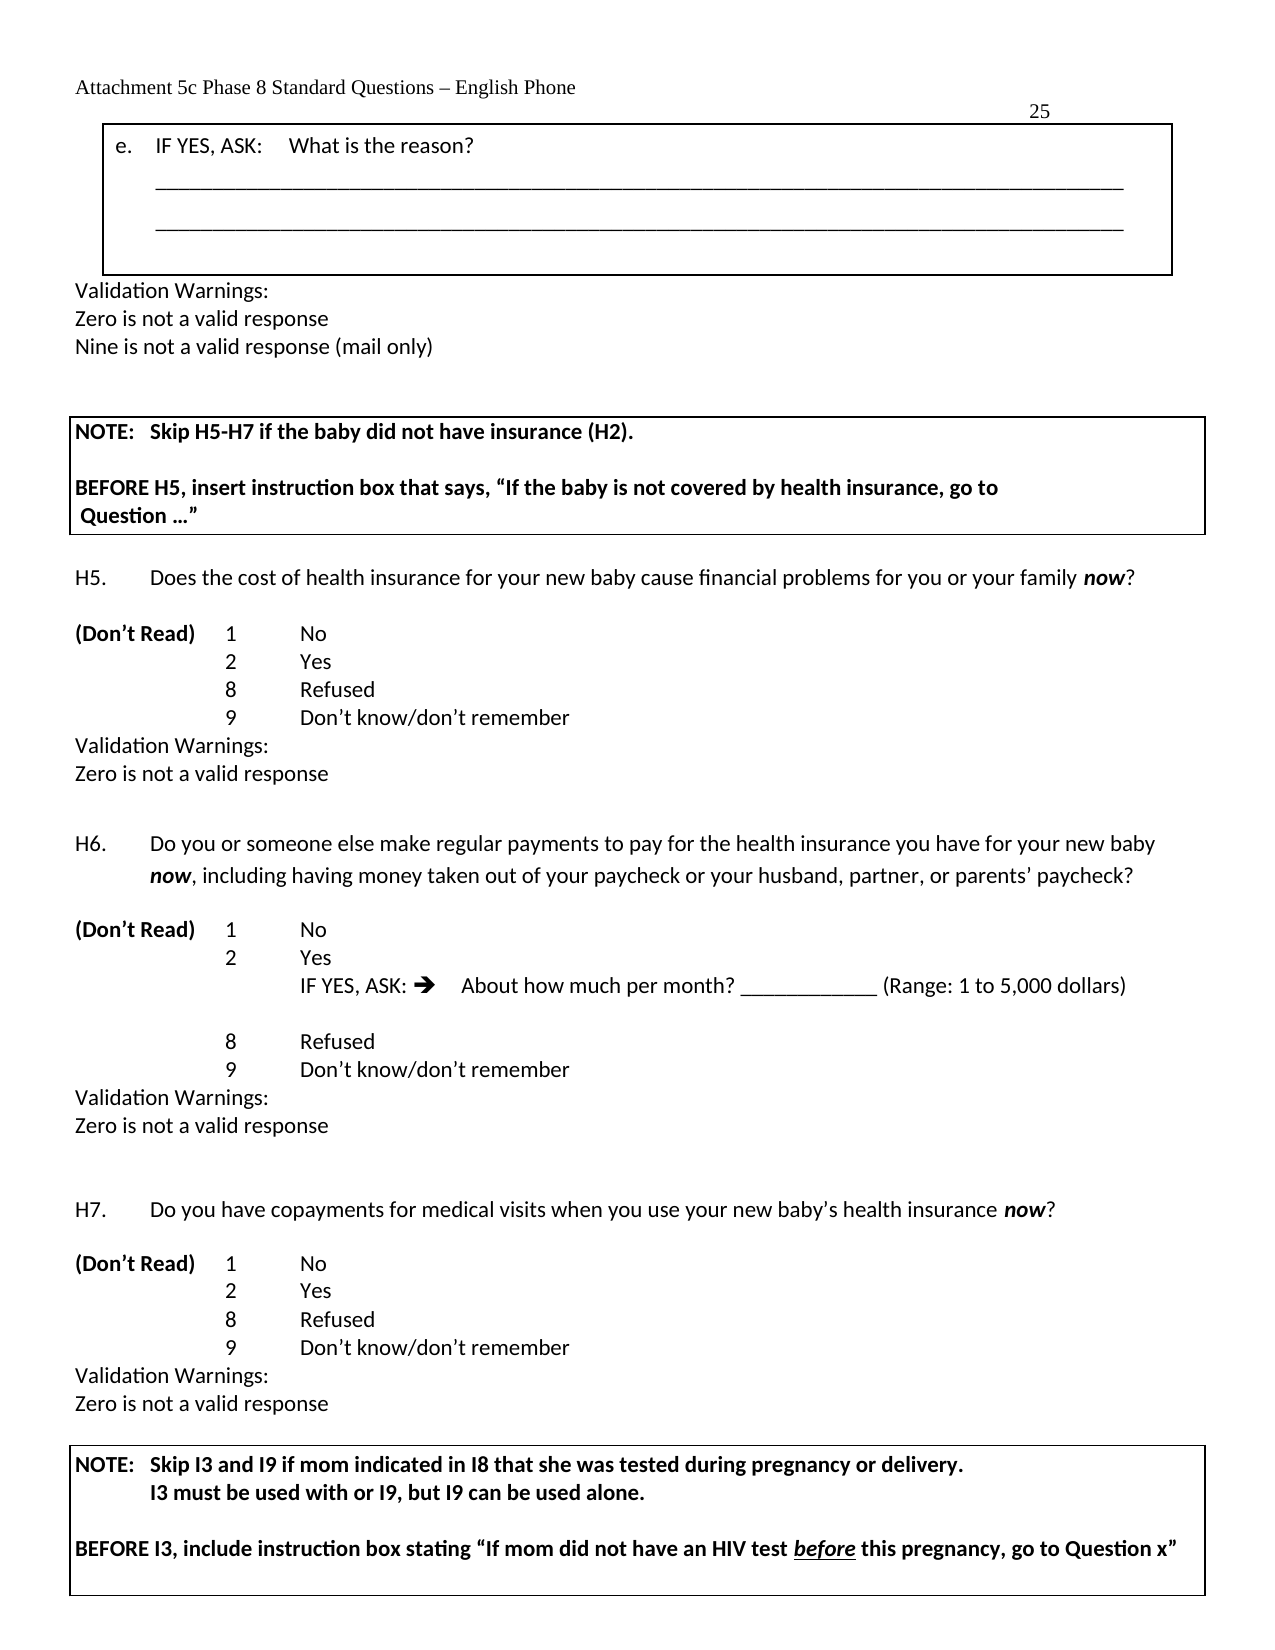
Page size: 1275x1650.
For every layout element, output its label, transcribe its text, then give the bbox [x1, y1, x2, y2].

text Validation Warnings: [75, 1361, 1200, 1389]
text Nine is not a valid response (mail only) [75, 332, 1200, 360]
text 8 Refused [225, 1305, 1200, 1333]
text I3 must be used with or I9, but I9 can be used alone. [75, 1478, 1200, 1507]
text Zero is not a valid response [75, 1389, 1200, 1417]
text 2 Yes [225, 1277, 1200, 1305]
text 9 Don’t know/don’t remember [75, 1056, 1200, 1083]
text Question …” [71, 500, 1204, 534]
text Validation Warnings: [75, 276, 1200, 304]
text 2 Yes [150, 943, 1200, 971]
text 8 Refused [225, 675, 1200, 703]
text BEFORE I3, include instruction box stating “If mom did not have an HIV test before this pregnancy, go to Question x” [75, 1534, 1200, 1563]
text (Don’t Read) 1 No [75, 1249, 1200, 1277]
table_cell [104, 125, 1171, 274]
text Zero is not a valid response [75, 304, 1200, 332]
text 9 Don’t know/don’t remember [225, 703, 1200, 731]
text BEFORE H5, insert instruction box that says, “If the baby is not covered by health insurance, go to [75, 473, 1200, 500]
text 9 Don’t know/don’t remember [225, 1333, 1200, 1361]
text NOTE: Skip H5-H7 if the baby did not have insurance (H2). [71, 418, 1204, 446]
text Validation Warnings: [75, 731, 1200, 759]
text NOTE: Skip I3 and I9 if mom indicated in I8 that she was tested during pregnancy or delivery. [71, 1446, 1204, 1478]
text (Don’t Read) 1 No [75, 619, 1200, 647]
list H6. Do you or someone else make regular payments to pay for the health insurance you have for your new baby now, including having money taken out of your paycheck or your husband, partner, or parents’ paycheck? [75, 829, 1200, 890]
text Validation Warnings: [75, 1083, 1200, 1112]
text IF YES, ASK: About how much per month? ____________ (Range: 1 to 5,000 dollars) [225, 971, 1200, 999]
text 8 Refused [75, 1027, 1200, 1056]
text 2 Yes [225, 647, 1200, 675]
text Zero is not a valid response [75, 1112, 1200, 1139]
list H7. Do you have copayments for medical visits when you use your new baby’s health insurance now? [75, 1196, 1200, 1224]
text H5. Does the cost of health insurance for your new baby cause financial problems for you or your family now? [75, 563, 1200, 591]
text (Don’t Read) 1 No [75, 915, 1200, 943]
text Zero is not a valid response [75, 759, 1200, 787]
